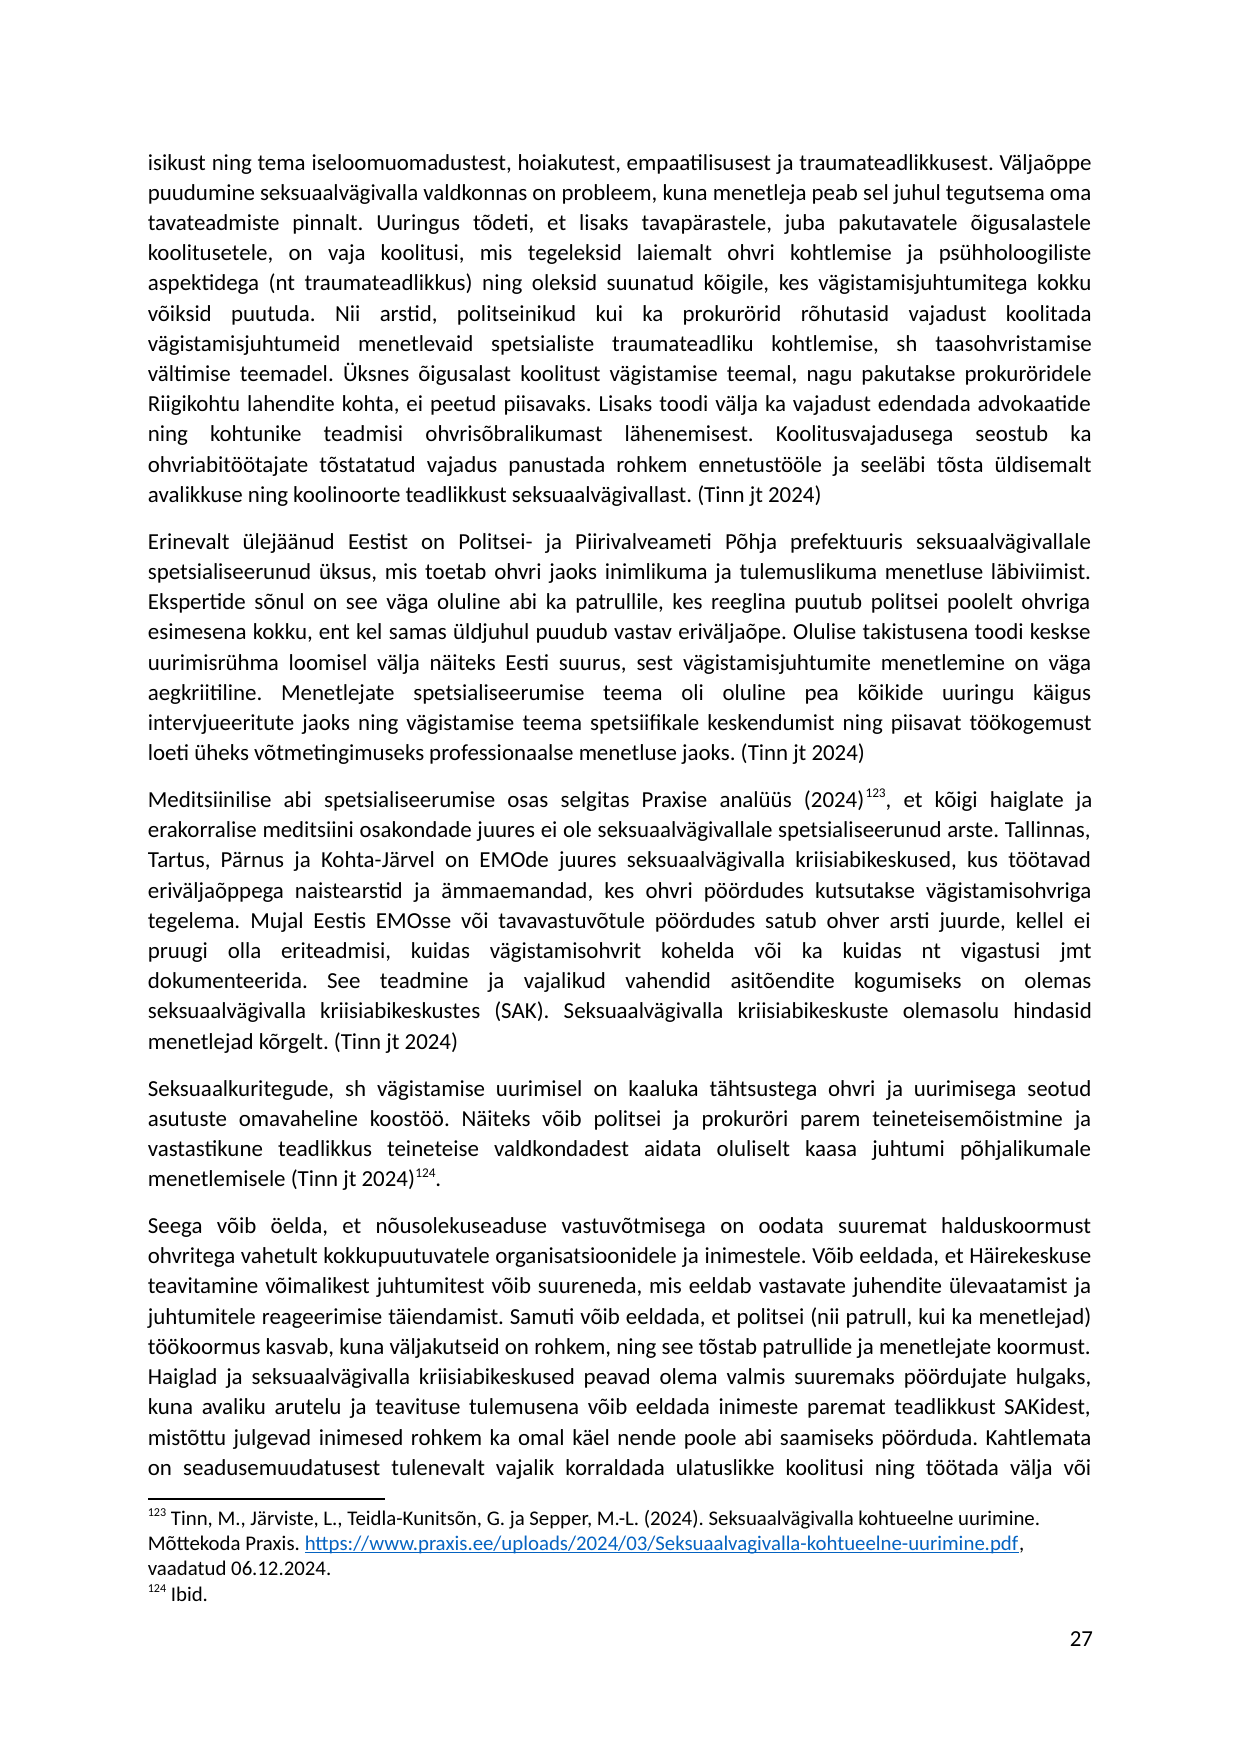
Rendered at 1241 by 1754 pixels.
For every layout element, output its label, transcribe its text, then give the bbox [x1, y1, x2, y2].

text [148, 1211, 1093, 1481]
text Erinevalt ülejäänud Eestist on Politsei- ja Piirivalveameti Põhja prefektuuris seksuaalvägivallale spetsialiseerunud üksus, mis toetab ohvri jaoks inimlikuma ja tulemuslikuma menetluse läbiviimist. Ekspertide sõnul on see väga oluline abi ka patrullile, kes reeglina puutub politsei poolelt ohvriga esimesena kokku, ent kel samas üldjuhul puudub vastav eriväljaõpe. Olulise takistusena toodi keskse uurimisrühma loomisel välja näiteks Eesti suurus, sest vägistamisjuhtumite menetlemine on väga aegkriitiline. Menetlejate spetsialiseerumise teema oli oluline pea kõikide uuringu käigus intervjueeritute jaoks ning vägistamise teema spetsiifikale keskendumist ning piisavat töökogemust loeti üheks võtmetingimuseks professionaalse menetluse jaoks. (Tinn jt 2024) [148, 527, 1093, 766]
text Seksuaalkuritegude, sh vägistamise uurimisel on kaaluka tähtsustega ohvri ja uurimisega seotud asutuste omavaheline koostöö. Näiteks võib politsei ja prokuröri parem teineteisemõistmine ja vastastikune teadlikkus teineteise valdkondadest aidata oluliselt kaasa juhtumi põhjalikumale menetlemisele (Tinn jt 2024). [148, 1074, 1093, 1192]
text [148, 148, 1093, 508]
text Meditsiinilise abi spetsialiseerumise osas selgitas Praxise analüüs (2024), et kõigi haiglate ja erakorralise meditsiini osakondade juures ei ole seksuaalvägivallale spetsialiseerunud arste. Tallinnas, Tartus, Pärnus ja Kohta-Järvel on EMOde juures seksuaalvägivalla kriisiabikeskused, kus töötavad eriväljaõppega naistearstid ja ämmaemandad, kes ohvri pöördudes kutsutakse vägistamisohvriga tegelema. Mujal Eestis EMOsse või tavavastuvõtule pöördudes satub ohver arsti juurde, kellel ei pruugi olla eriteadmisi, kuidas vägistamisohvrit kohelda või ka kuidas nt vigastusi jmt dokumenteerida. See teadmine ja vajalikud vahendid asitõendite kogumiseks on olemas seksuaalvägivalla kriisiabikeskustes (SAK). Seksuaalvägivalla kriisiabikeskuste olemasolu hindasid menetlejad kõrgelt. (Tinn jt 2024) [148, 785, 1093, 1055]
